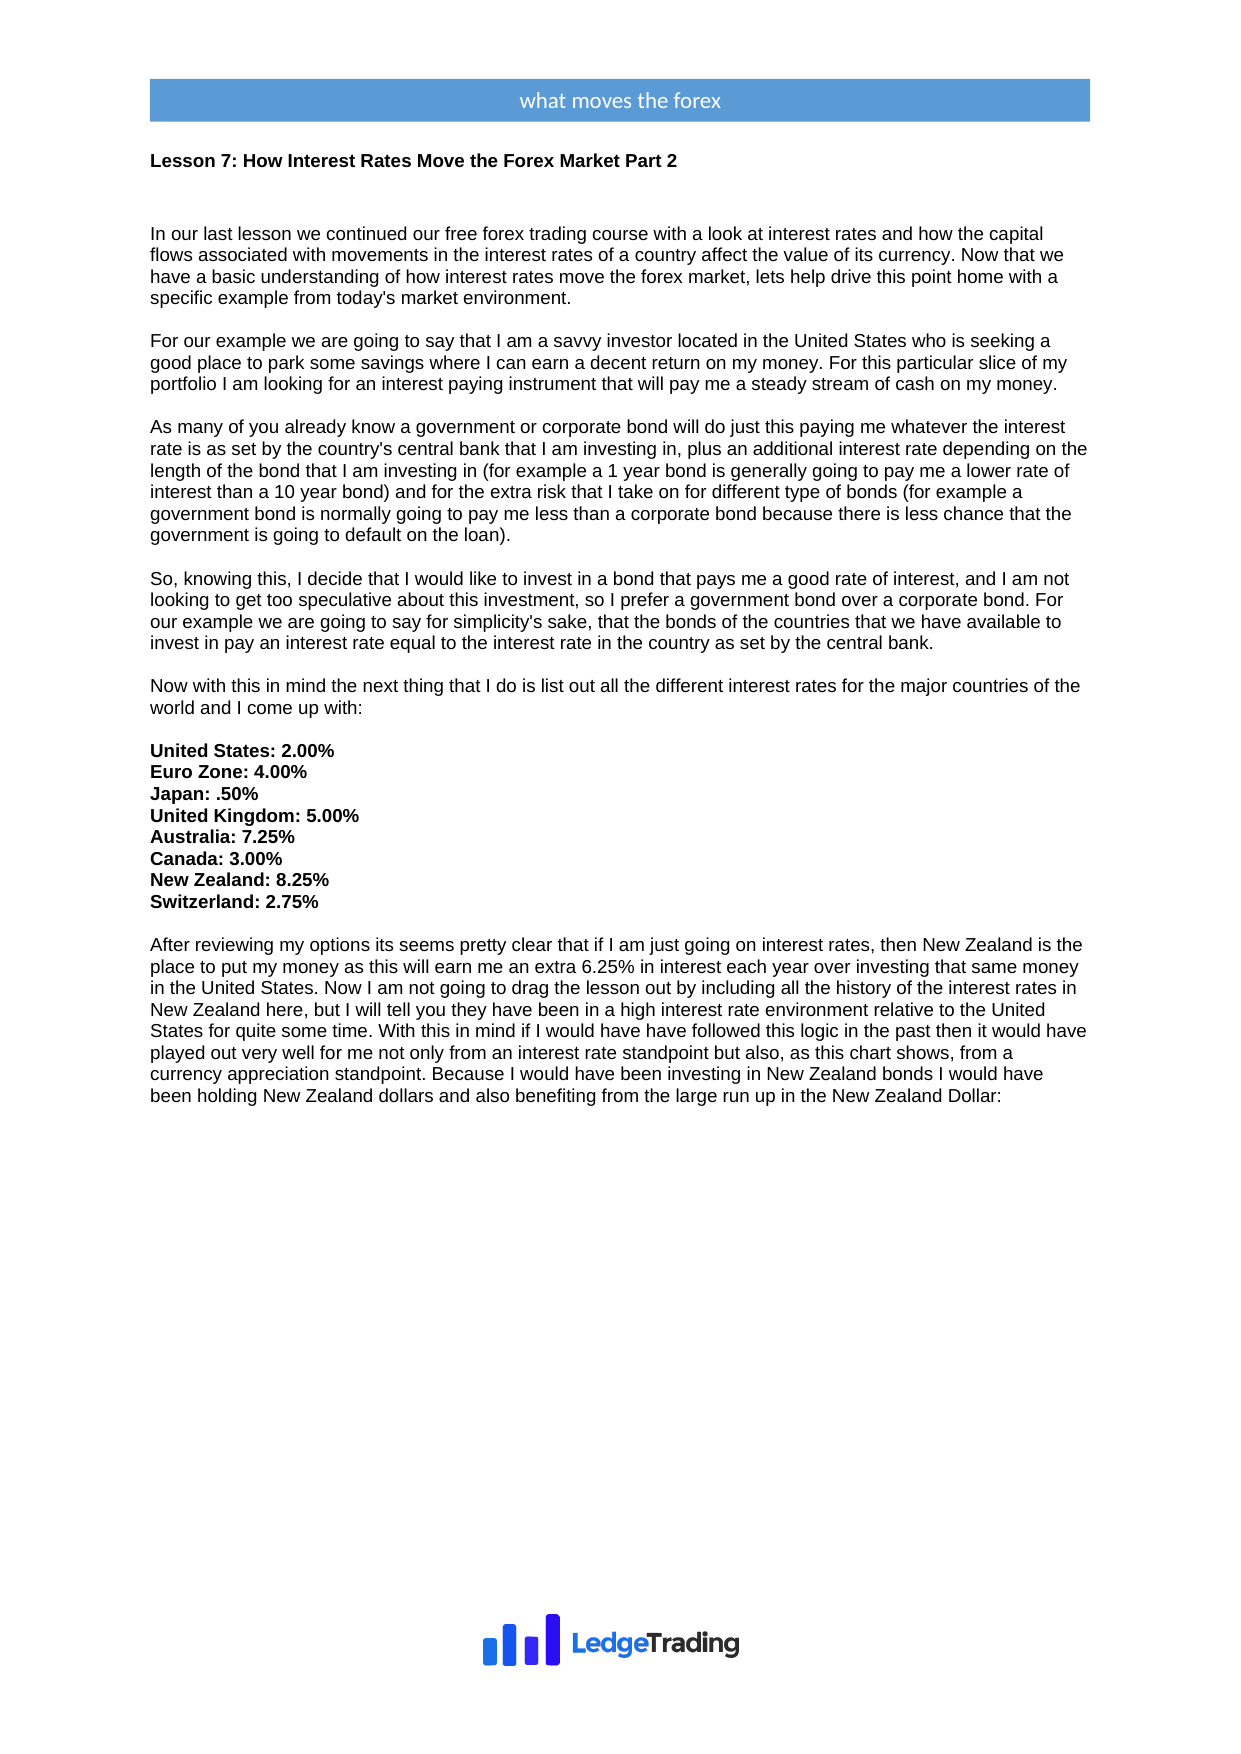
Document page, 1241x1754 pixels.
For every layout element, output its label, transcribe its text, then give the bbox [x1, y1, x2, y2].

text In our last lesson we continued our free forex trading course with a look at interest rates and how the capital flows associated with movements in the interest rates of a country affect the value of its currency. Now that we have a basic understanding of how interest rates move the forex market, lets help drive this point home with a specific example from today's market environment. For our example we are going to say that I am a savvy investor located in the United States who is seeking a good place to park some savings where I can earn a decent return on my money. For this particular slice of my portfolio I am looking for an interest paying instrument that will pay me a steady stream of cash on my money. As many of you already know a government or corporate bond will do just this paying me whatever the interest rate is as set by the country's central bank that I am investing in, plus an additional interest rate depending on the length of the bond that I am investing in (for example a 1 year bond is generally going to pay me a lower rate of interest than a 10 year bond) and for the extra risk that I take on for different type of bonds (for example a government bond is normally going to pay me less than a corporate bond because there is less chance that the government is going to default on the loan). So, knowing this, I decide that I would like to invest in a bond that pays me a good rate of interest, and I am not looking to get too speculative about this investment, so I prefer a government bond over a corporate bond. For our example we are going to say for simplicity's sake, that the bonds of the countries that we have available to invest in pay an interest rate equal to the interest rate in the country as set by the central bank. Now with this in mind the next thing that I do is list out all the different interest rates for the major countries of the world and I come up with: United States: 2.00% Euro Zone: 4.00% Japan: .50% United Kingdom: 5.00% Australia: 7.25% Canada: 3.00% New Zealand: 8.25% Switzerland: 2.75% After reviewing my options its seems pretty clear that if I am just going on interest rates, then New Zealand is the place to put my money as this will earn me an extra 6.25% in interest each year over investing that same money in the United States. Now I am not going to drag the lesson out by including all the history of the interest rates in New Zealand here, but I will tell you they have been in a high interest rate environment relative to the United States for quite some time. With this in mind if I would have have followed this logic in the past then it would have played out very well for me not only from an interest rate standpoint but also, as this chart shows, from a currency appreciation standpoint. Because I would have been investing in New Zealand bonds I would have been holding New Zealand dollars and also benefiting from the large run up in the New Zealand Dollar: [150, 201, 1090, 1106]
table_header Lesson 7: How Interest Rates Move the Forex Market Part 2 [150, 150, 1166, 172]
picture [474, 1596, 766, 1681]
